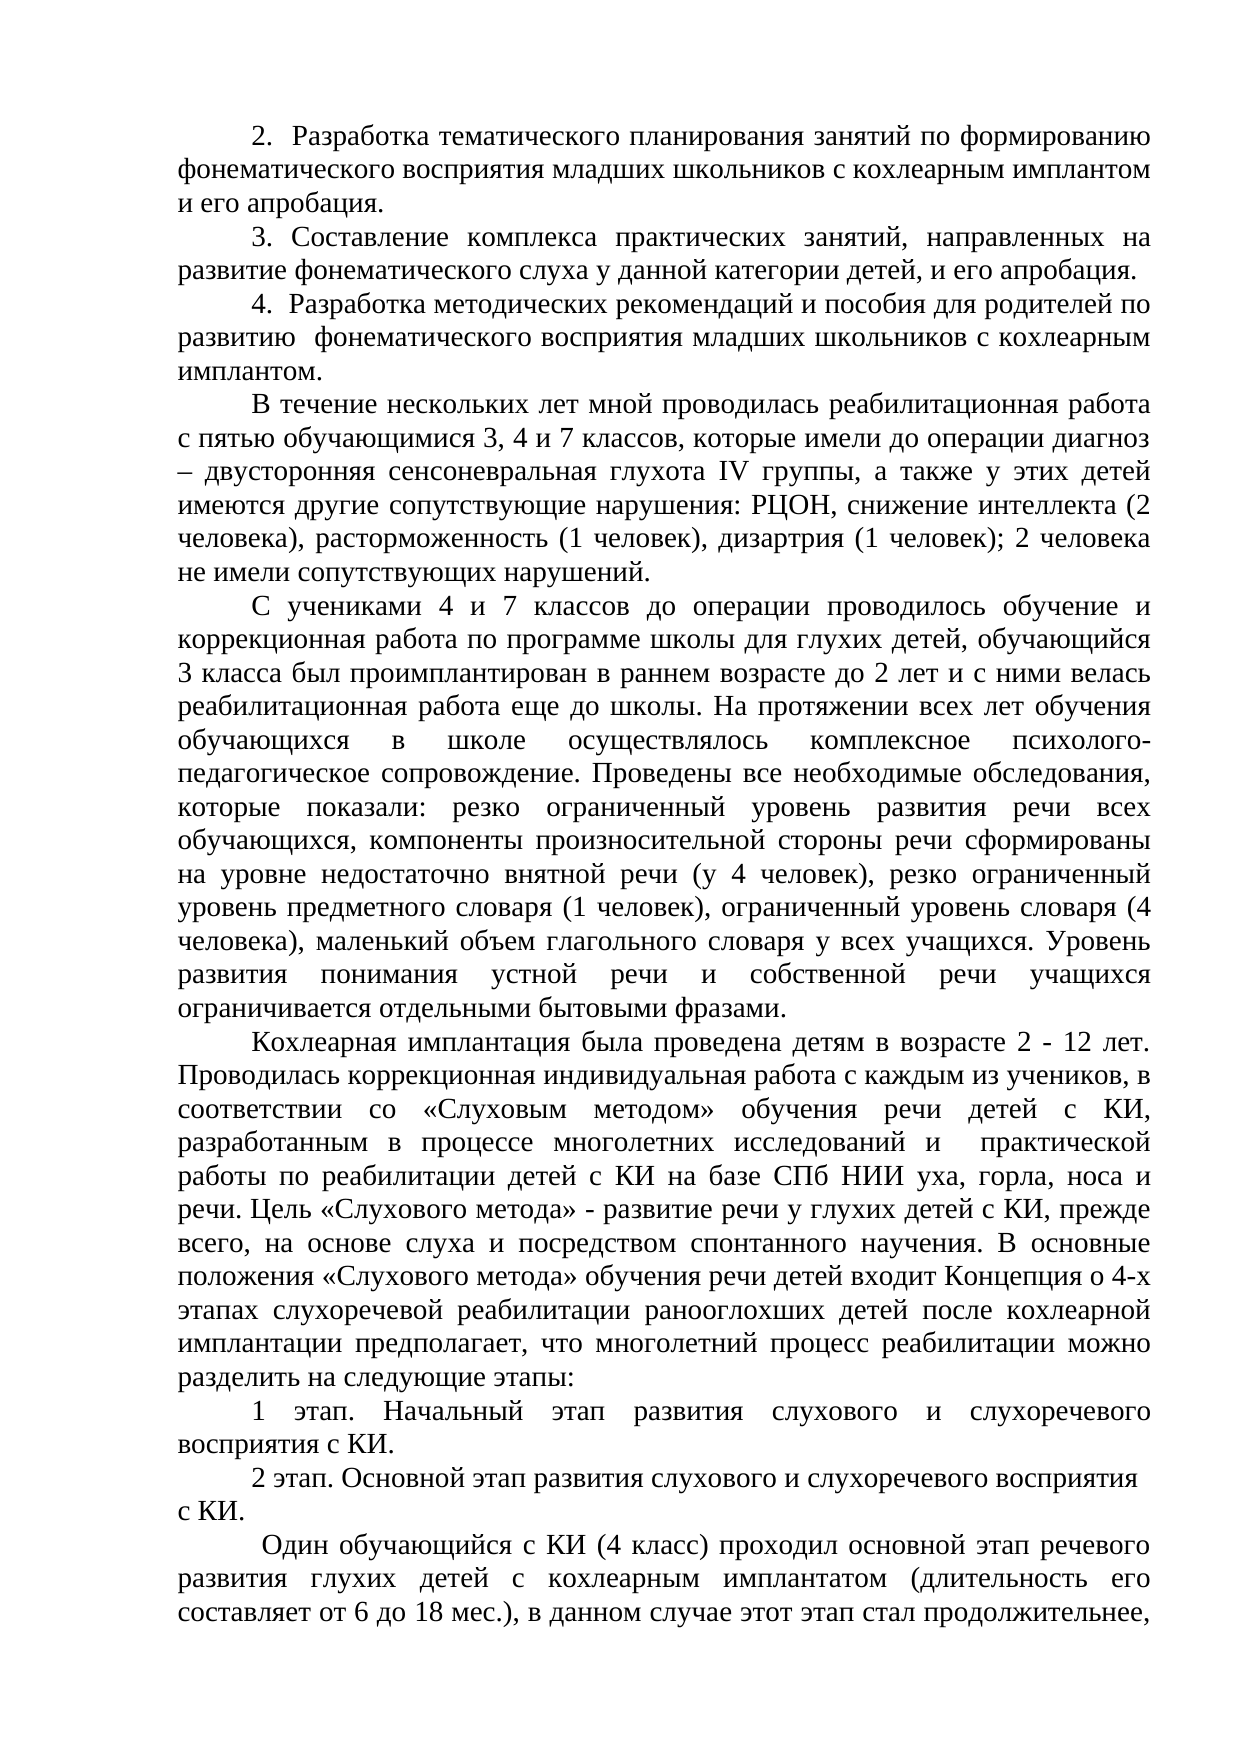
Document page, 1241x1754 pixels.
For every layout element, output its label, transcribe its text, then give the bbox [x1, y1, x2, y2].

text С учениками 4 и 7 классов до операции проводилось обучение и коррекционная работа по программе школы для глухих детей, обучающийся 3 класса был проимплантирован в раннем возрасте до 2 лет и с ними велась реабилитационная работа еще до школы. На протяжении всех лет обучения обучающихся в школе осуществлялось комплексное психолого-педагогическое сопровождение. Проведены все необходимые обследования, которые показали: резко ограниченный уровень развития речи всех обучающихся, компоненты произносительной стороны речи сформированы на уровне недостаточно внятной речи (у 4 человек), резко ограниченный уровень предметного словаря (1 человек), ограниченный уровень словаря (4 человека), маленький объем глагольного словаря у всех учащихся. Уровень развития понимания устной речи и собственной речи учащихся ограничивается отдельными бытовыми фразами. [177, 588, 1152, 1024]
text 1 этап. Начальный этап развития слухового и слухоречевого восприятия с КИ. [177, 1393, 1152, 1460]
text В течение нескольких лет мной проводилась реабилитационная работа с пятью обучающимися 3, 4 и 7 классов, которые имели до операции диагноз – двусторонняя сенсоневральная глухота IV группы, а также у этих детей имеются другие сопутствующие нарушения: РЦОН, снижение интеллекта (2 человека), расторможенность (1 человек), дизартрия (1 человек); 2 человека не имели сопутствующих нарушений. [177, 386, 1152, 588]
text 4. Разработка методических рекомендаций и пособия для родителей по развитию фонематического восприятия младших школьников с кохлеарным имплантом. [177, 286, 1152, 386]
text 2. Разработка тематического планирования занятий по формированию фонематического восприятия младших школьников с кохлеарным имплантом и его апробация. [177, 118, 1152, 219]
text 3. Составление комплекса практических занятий, направленных на развитие фонематического слуха у данной категории детей, и его апробация. [177, 219, 1152, 286]
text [177, 1527, 1152, 1627]
text Кохлеарная имплантация была проведена детям в возрасте 2 - 12 лет. Проводилась коррекционная индивидуальная работа с каждым из учеников, в соответствии со «Слуховым методом» обучения речи детей с КИ, разработанным в процессе многолетних исследований и практической работы по реабилитации детей с КИ на базе СПб НИИ уха, горла, носа и речи. Цель «Слухового метода» - развитие речи у глухих детей с КИ, прежде всего, на основе слуха и посредством спонтанного научения. В основные положения «Слухового метода» обучения речи детей входит Концепция о 4-х этапах слухоречевой реабилитации ранооглохших детей после кохлеарной имплантации предполагает, что многолетний процесс реабилитации можно разделить на следующие этапы: [177, 1024, 1152, 1393]
text 2 этап. Основной этап развития слухового и слухоречевого восприятия с КИ. [177, 1460, 1152, 1527]
